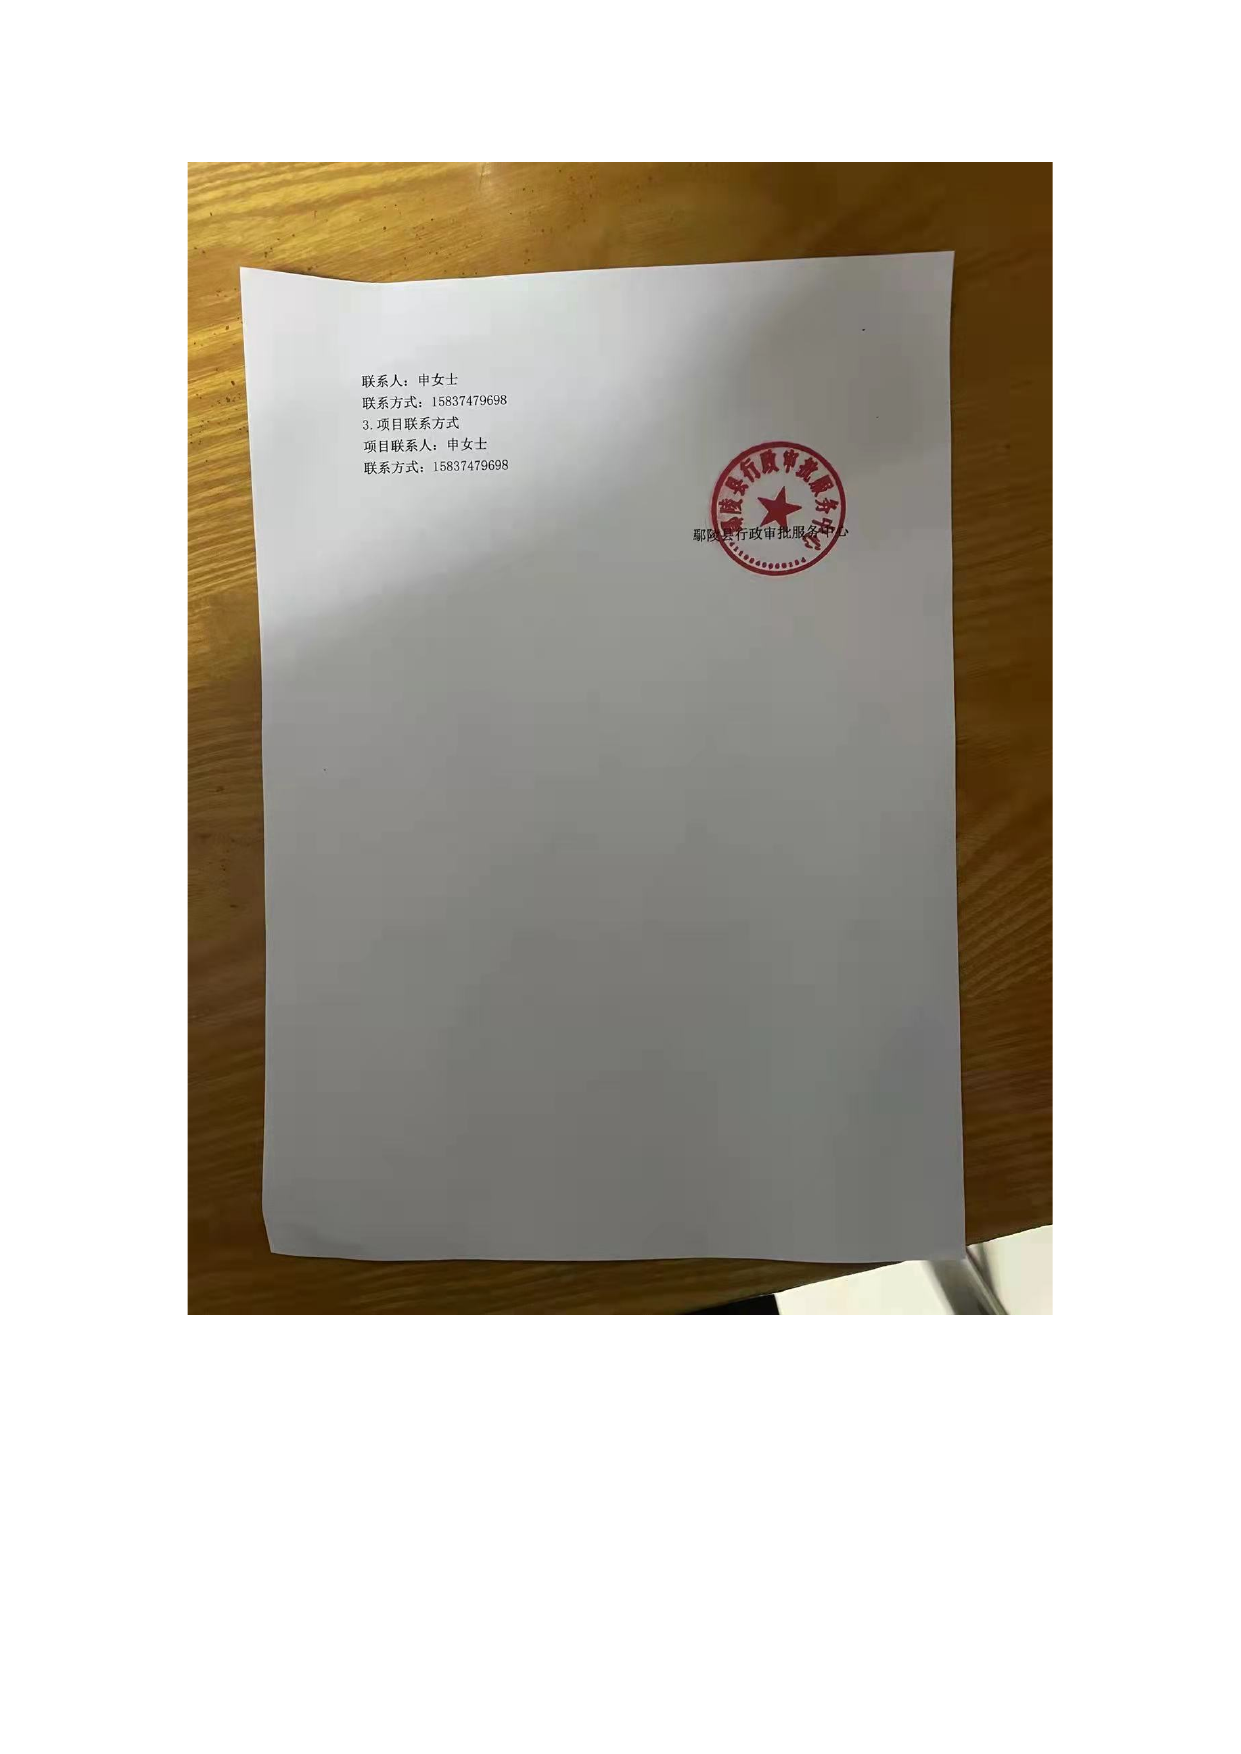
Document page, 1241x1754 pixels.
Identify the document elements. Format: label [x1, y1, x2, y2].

picture [187, 162, 1053, 1315]
